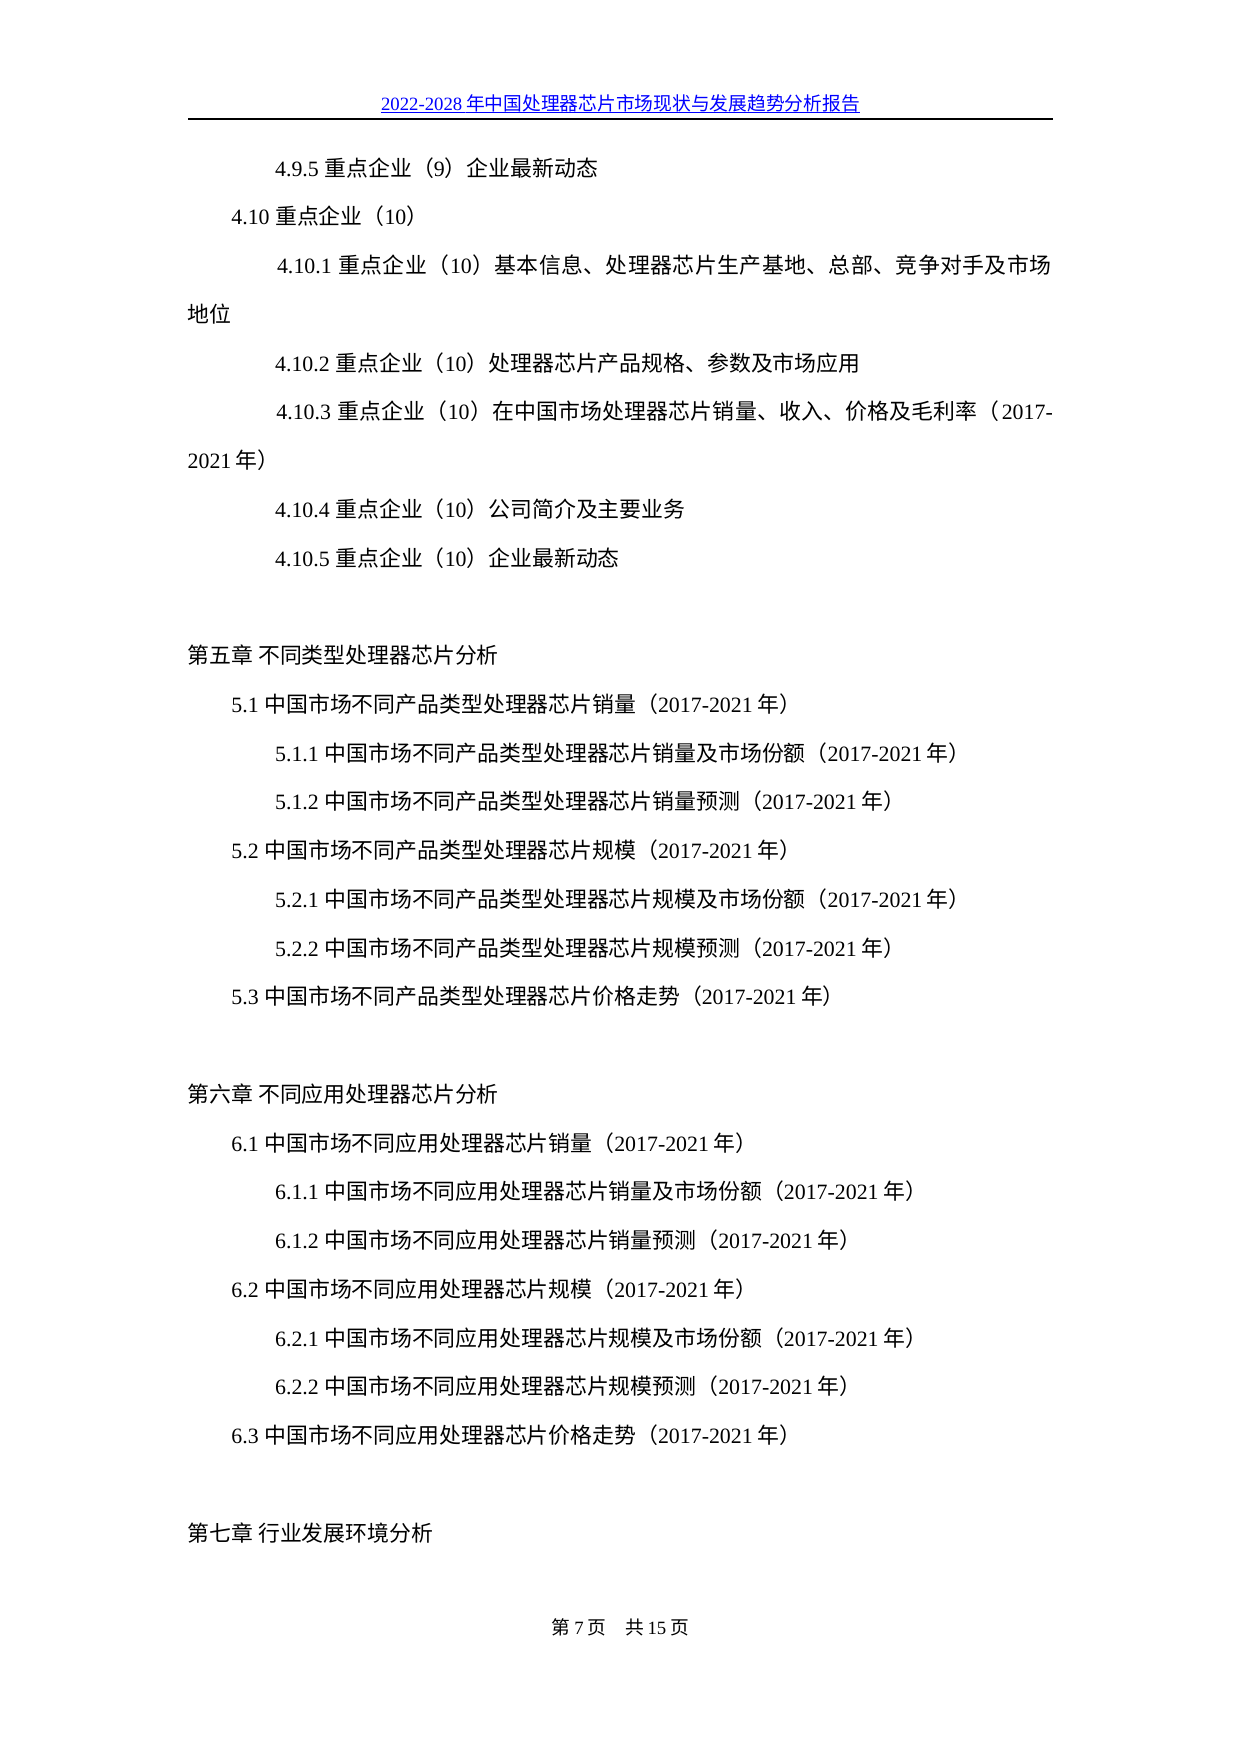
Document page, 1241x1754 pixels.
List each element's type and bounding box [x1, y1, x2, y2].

text [187, 150, 1053, 1548]
